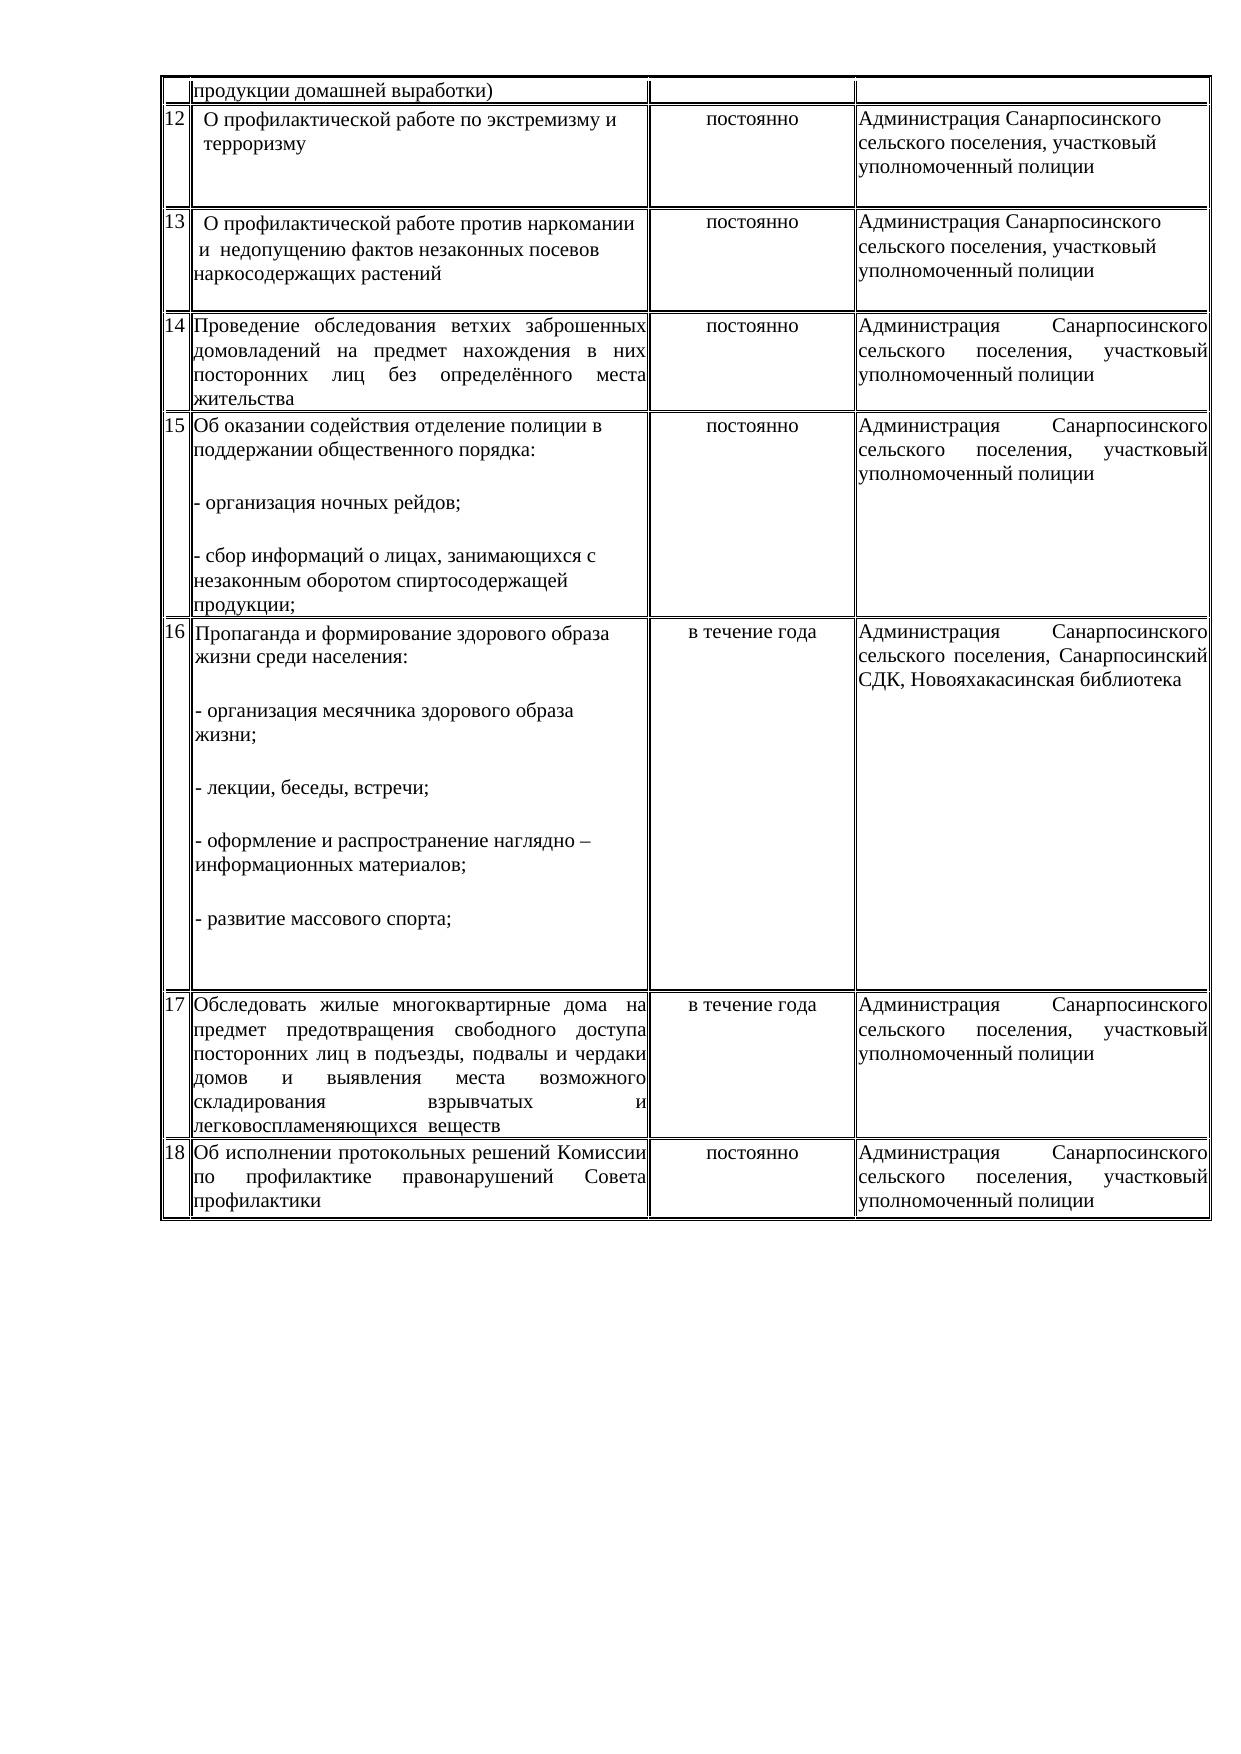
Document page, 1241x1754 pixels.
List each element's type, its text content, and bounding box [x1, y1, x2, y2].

table_cell Об исполнении протокольных решений Комиссии по профилактике правонарушений Совета профилактики [191, 1137, 649, 1217]
table_cell 15 [162, 410, 191, 616]
table_cell Администрация Санарпосинского сельского поселения, участковый уполномоченный полиции [856, 410, 1210, 616]
table_cell Администрация Санарпосинского сельского поселения, участковый уполномоченный полиции [857, 989, 1209, 1137]
table_cell 13 [164, 206, 189, 310]
table_cell постоянно [651, 106, 854, 206]
table_cell в течение года [651, 993, 854, 1137]
table_cell 14 [164, 310, 189, 410]
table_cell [856, 78, 1209, 102]
table_cell в течение года [651, 619, 854, 989]
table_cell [857, 102, 1209, 206]
table_cell 12 [164, 102, 189, 206]
table_cell Администрация Санарпосинского сельского поселения, участковый уполномоченный полиции [857, 310, 1209, 410]
table_cell 11 [164, 77, 191, 102]
table_cell Обследовать жилые многоквартирные дома на предмет предотвращения свободного доступа посторонних лиц в подъезды, подвалы и чердаки домов и выявления места возможного складирования взрывчатых и легковоспламеняющихся веществ [193, 993, 647, 1137]
table_cell постоянно [649, 1140, 856, 1217]
table_cell 16 [162, 616, 191, 989]
table_cell постоянно [651, 210, 854, 310]
table_cell [193, 619, 647, 989]
table_cell Администрация Санарпосинского сельского поселения, Санарпосинский СДК, Новояхакасинская библиотека [856, 616, 1210, 989]
table_cell Проведение обследования ветхих заброшенных домовладений на предмет нахождения в них посторонних лиц без определённого места жительства [193, 314, 647, 410]
table_cell постоянно [651, 413, 854, 616]
table_cell [193, 106, 647, 206]
table_cell 17 [164, 989, 189, 1137]
table_cell 18 [162, 1137, 191, 1217]
table_cell Об оказании содействия отделение полиции в поддержании общественного порядка: - организация ночных рейдов; - сбор информаций о лицах, занимающихся с незаконным оборотом спиртосодержащей продукции; [193, 413, 647, 616]
table_cell постоянно [651, 314, 854, 410]
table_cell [857, 206, 1209, 310]
table_cell Администрация Санарпосинского сельского поселения, участковый уполномоченный полиции [856, 1137, 1210, 1217]
table_cell постоянное [649, 78, 856, 102]
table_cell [191, 77, 649, 102]
table_cell и недопущению фактов незаконных посевов наркосодержащих растений [193, 210, 647, 310]
